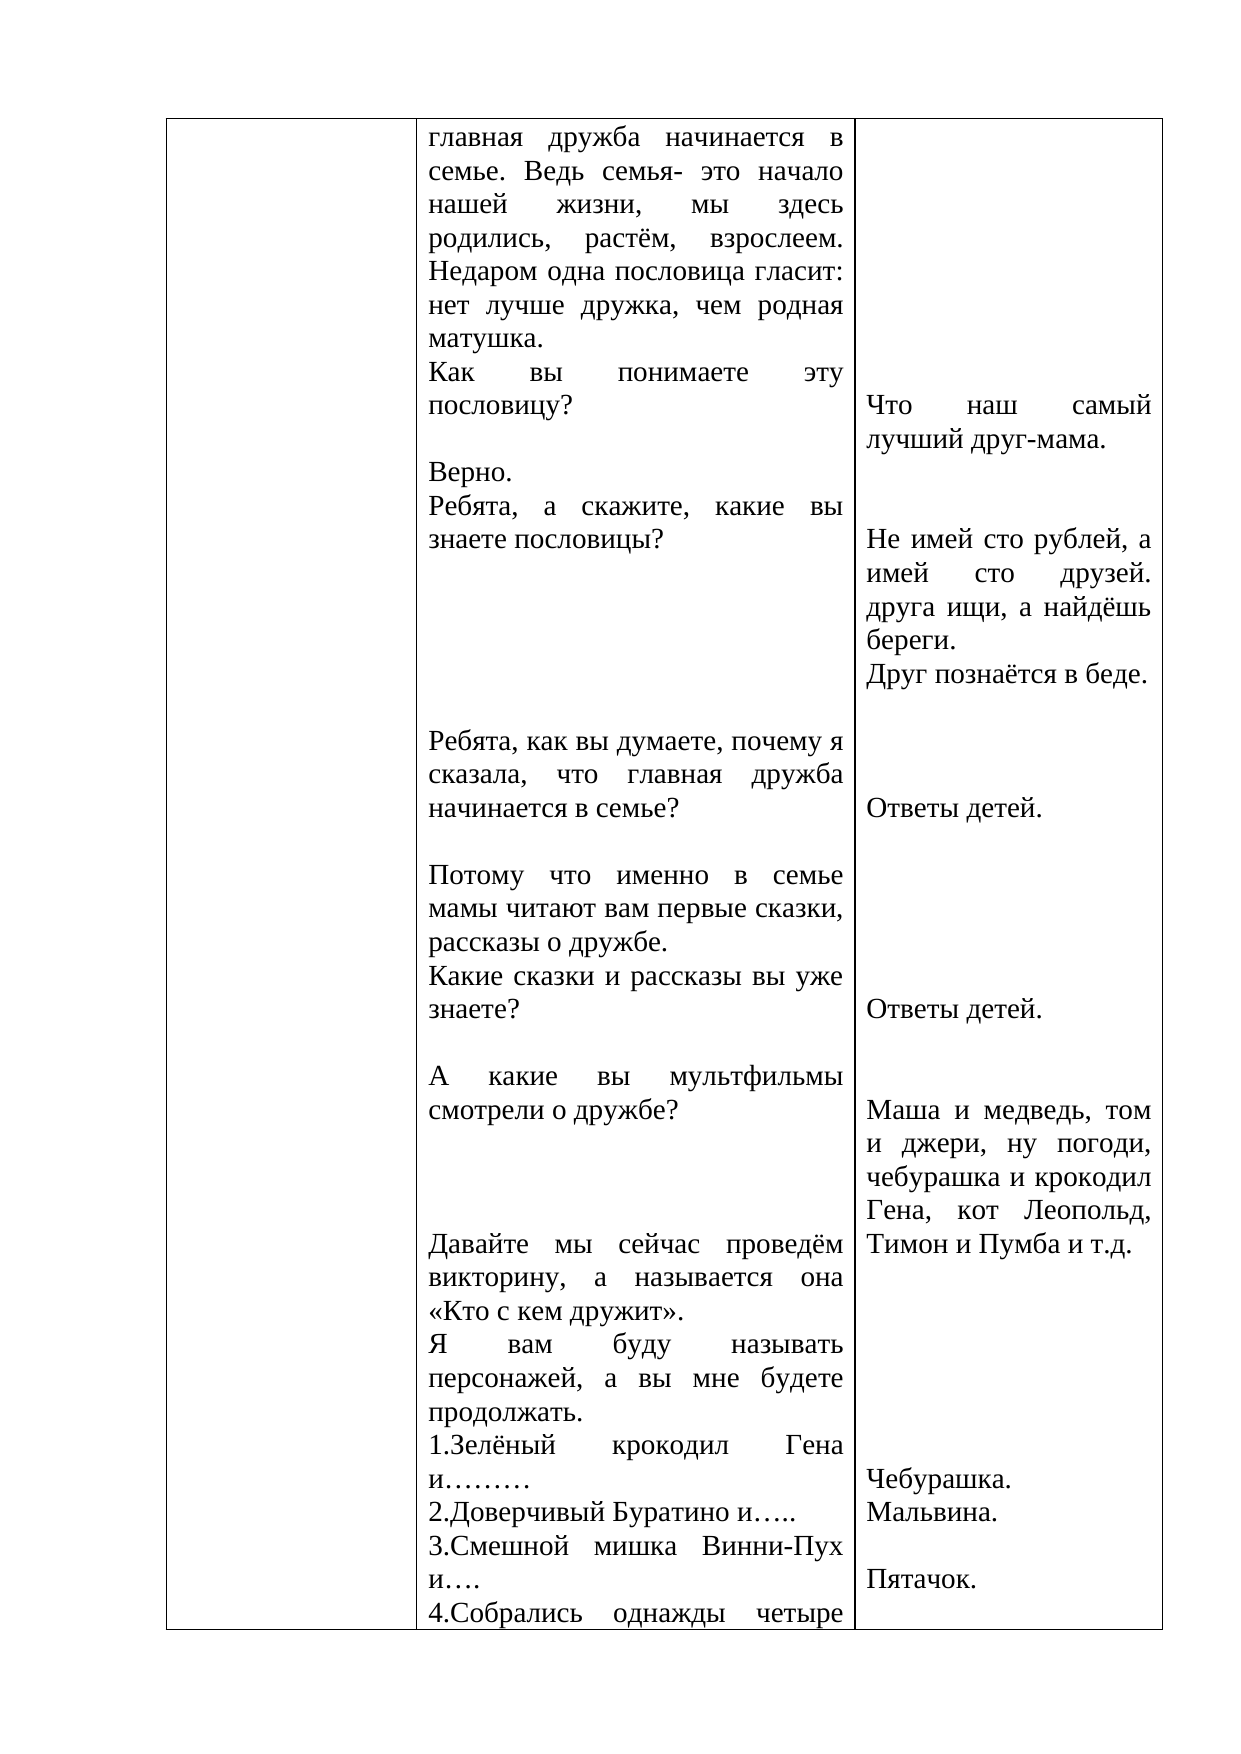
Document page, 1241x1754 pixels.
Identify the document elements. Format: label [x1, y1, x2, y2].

table_cell [167, 119, 416, 1628]
table_cell [856, 119, 1162, 1628]
table_cell [417, 119, 854, 1628]
